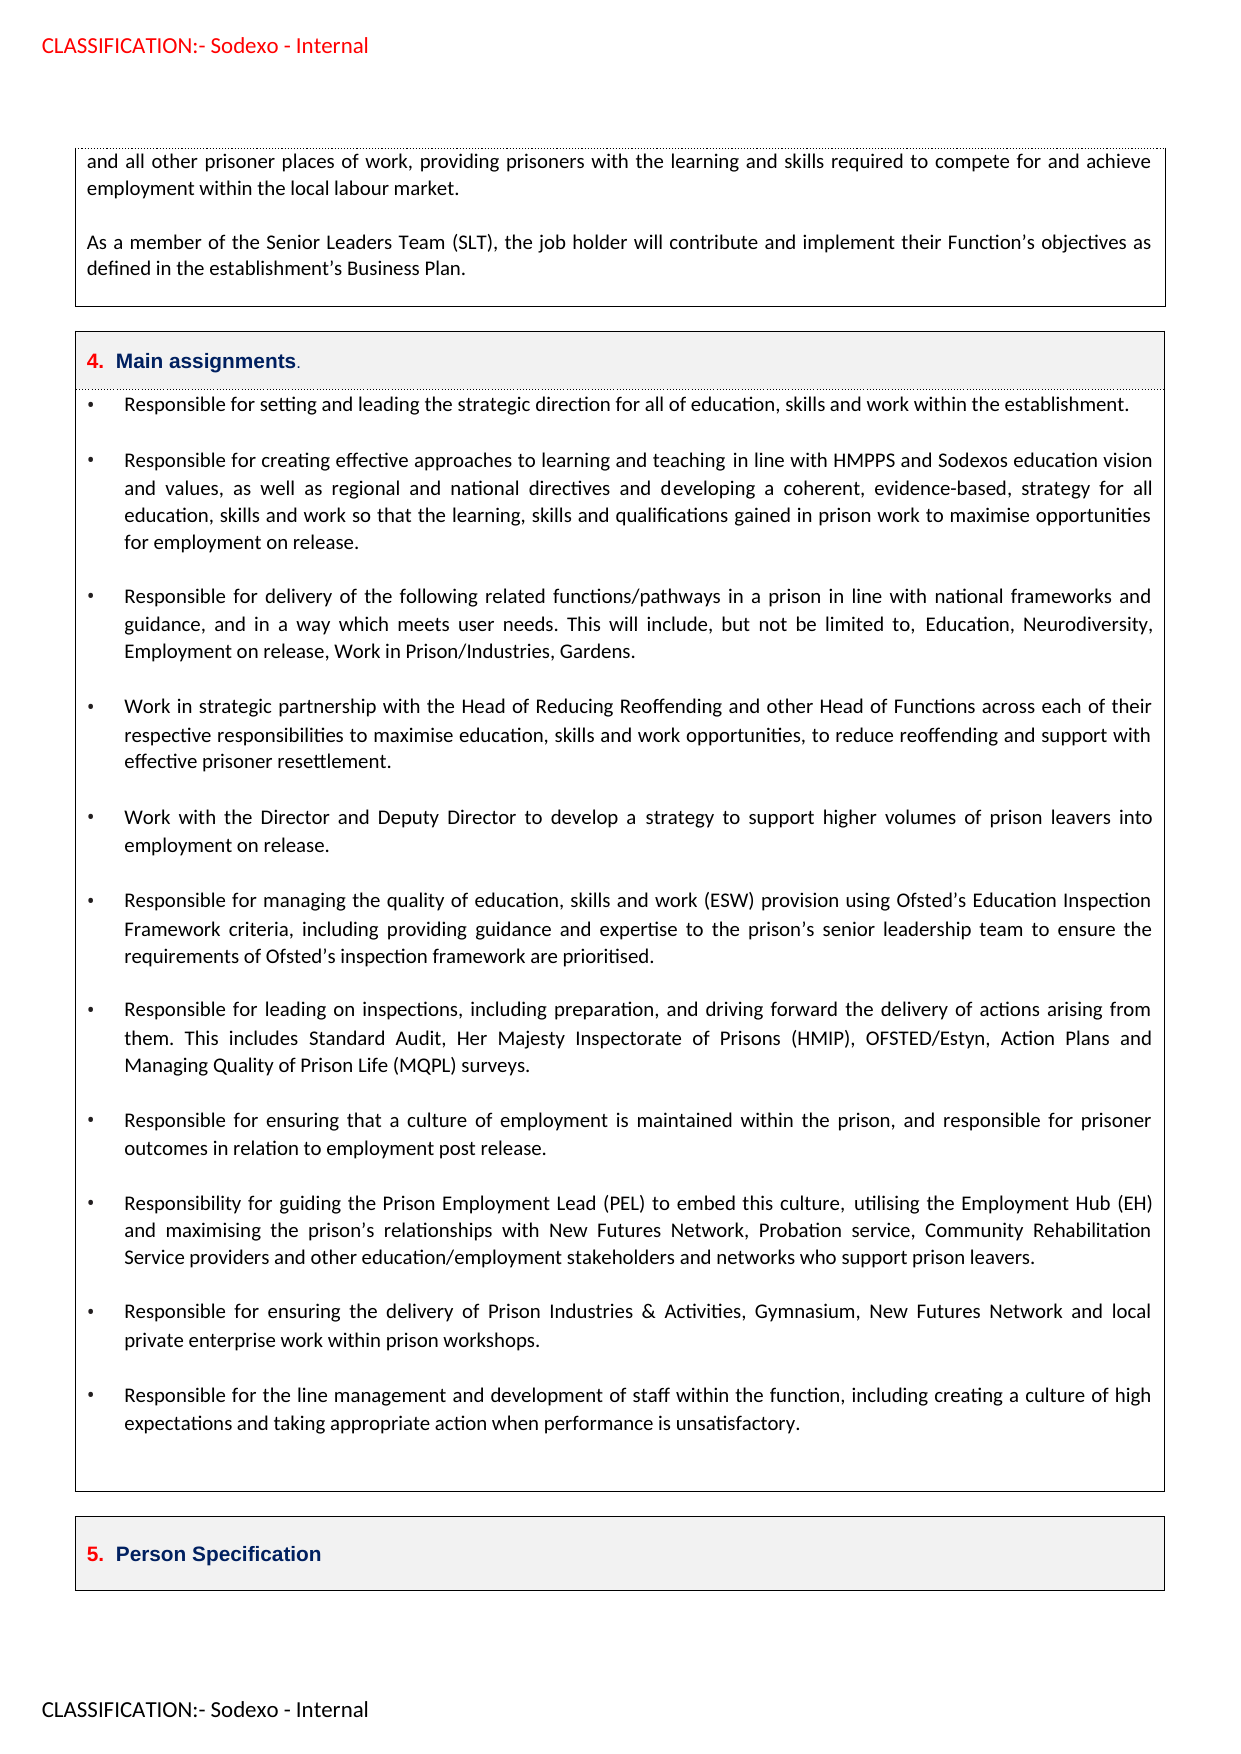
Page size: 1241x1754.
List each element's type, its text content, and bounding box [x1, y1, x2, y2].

table_cell Responsible for setting and leading the strategic direction for all of education, skills and work within the establishment. Responsible for creating effective approaches to learning and teaching in line with HMPPS and Sodexos education vision and values, as well as regional and national directives and developing a coherent, evidence-based, strategy for all education, skills and work so that the learning, skills and qualifications gained in prison work to maximise opportunities for employment on release. Responsible for delivery of the following related functions/pathways in a prison in line with national frameworks and guidance, and in a way which meets user needs. This will include, but not be limited to, Education, Neurodiversity, Employment on release, Work in Prison/Industries, Gardens. Work in strategic partnership with the Head of Reducing Reoffending and other Head of Functions across each of their respective responsibilities to maximise education, skills and work opportunities, to reduce reoffending and support with effective prisoner resettlement. Work with the Director and Deputy Director to develop a strategy to support higher volumes of prison leavers into employment on release. Responsible for managing the quality of education, skills and work (ESW) provision using Ofsted’s Education Inspection Framework criteria, including providing guidance and expertise to the prison’s senior leadership team to ensure the requirements of Ofsted’s inspection framework are prioritised. Responsible for leading on inspections, including preparation, and driving forward the delivery of actions arising from them. This includes Standard Audit, Her Majesty Inspectorate of Prisons (HMIP), OFSTED/Estyn, Action Plans and Managing Quality of Prison Life (MQPL) surveys. Responsible for ensuring that a culture of employment is maintained within the prison, and responsible for prisoner outcomes in relation to employment post release. Responsibility for guiding the Prison Employment Lead (PEL) to embed this culture, utilising the Employment Hub (EH) and maximising the prison’s relationships with New Futures Network, Probation service, Community Rehabilitation Service providers and other education/employment stakeholders and networks who support prison leavers. Responsible for ensuring the delivery of Prison Industries & Activities, Gymnasium, New Futures Network and local private enterprise work within prison workshops. Responsible for the line management and development of staff within the function, including creating a culture of high expectations and taking appropriate action when performance is unsatisfactory. [76, 389, 1164, 1491]
table_header 4. Main assignments. [76, 332, 1164, 389]
table_header 5. Person Specification [76, 1517, 1164, 1590]
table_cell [76, 148, 1165, 306]
